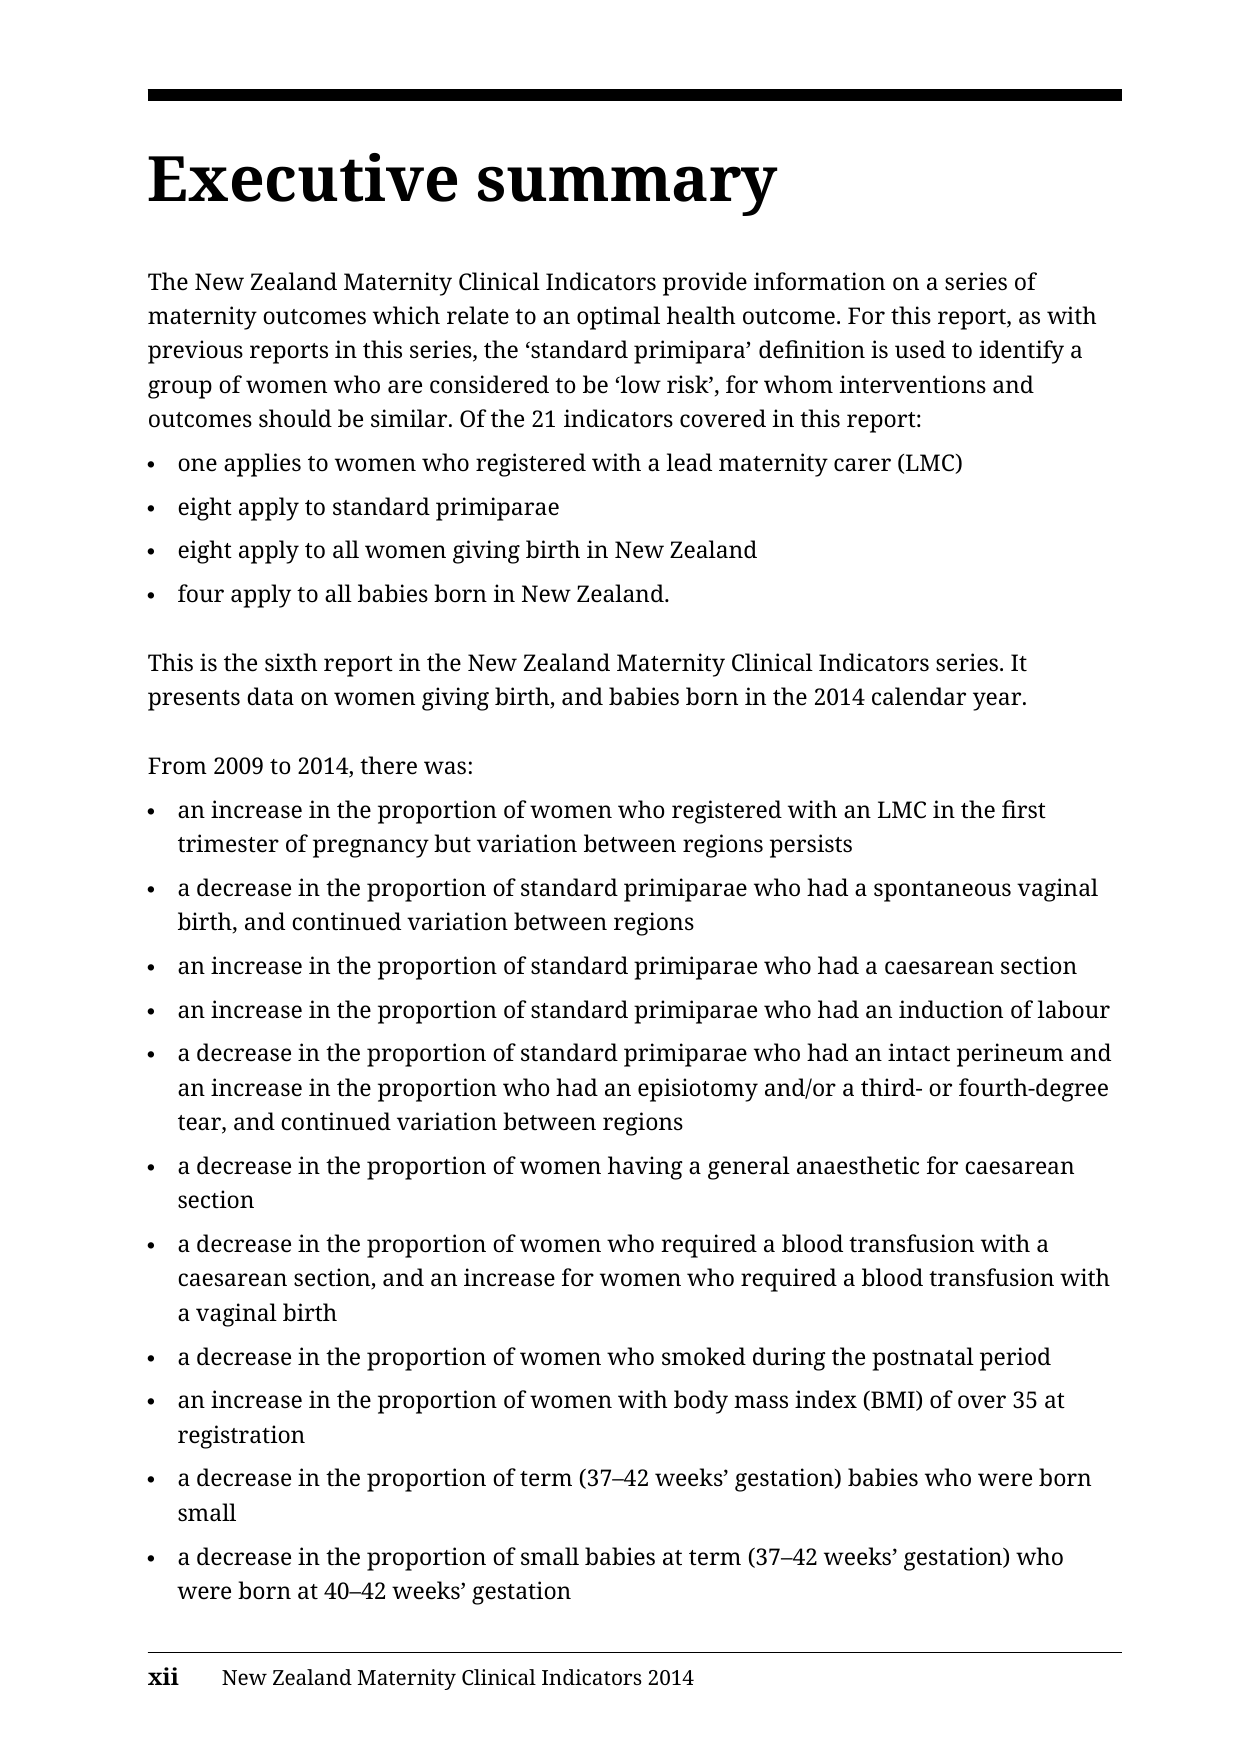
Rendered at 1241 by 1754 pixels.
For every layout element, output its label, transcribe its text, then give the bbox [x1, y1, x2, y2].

text a decrease in the proportion of women who required a blood transfusion with a caesarean section, and an increase for women who required a blood transfusion with a vaginal birth [148, 1228, 1122, 1328]
text one applies to women who registered with a lead maternity carer (LMC) [148, 447, 1122, 478]
text a decrease in the proportion of women having a general anaesthetic for caesarean section [148, 1150, 1122, 1216]
text a decrease in the proportion of standard primiparae who had an intact perineum and an increase in the proportion who had an episiotomy and/or a third- or fourth-degree tear, and continued variation between regions [148, 1037, 1122, 1137]
text This is the sixth report in the New Zealand Maternity Clinical Indicators series. It presents data on women giving birth, and babies born in the 2014 calendar year. [148, 647, 1122, 712]
text an increase in the proportion of standard primiparae who had a caesarean section [148, 950, 1122, 981]
text a decrease in the proportion of term (37–42 weeks’ gestation) babies who were born small [148, 1462, 1122, 1528]
text four apply to all babies born in New Zealand. [148, 578, 1122, 609]
text The New Zealand Maternity Clinical Indicators provide information on a series of maternity outcomes which relate to an optimal health outcome. For this report, as with previous reports in this series, the ‘standard primipara’ definition is used to identify a group of women who are considered to be ‘low risk’, for whom interventions and outcomes should be similar. Of the 21 indicators covered in this report: [148, 266, 1122, 434]
text eight apply to standard primiparae [148, 491, 1122, 522]
text a decrease in the proportion of standard primiparae who had a spontaneous vaginal birth, and continued variation between regions [148, 872, 1122, 937]
text From 2009 to 2014, there was: [148, 750, 1122, 781]
text an increase in the proportion of standard primiparae who had an induction of labour [148, 994, 1122, 1025]
text an increase in the proportion of women who registered with an LMC in the first trimester of pregnancy but variation between regions persists [148, 794, 1122, 859]
subtitle Executive summary [148, 101, 1122, 219]
text a decrease in the proportion of small babies at term (37–42 weeks’ gestation) who were born at 40–42 weeks’ gestation [148, 1541, 1122, 1606]
text a decrease in the proportion of women who smoked during the postnatal period [148, 1341, 1122, 1372]
text eight apply to all women giving birth in New Zealand [148, 534, 1122, 566]
text an increase in the proportion of women with body mass index (BMI) of over 35 at registration [148, 1384, 1122, 1450]
